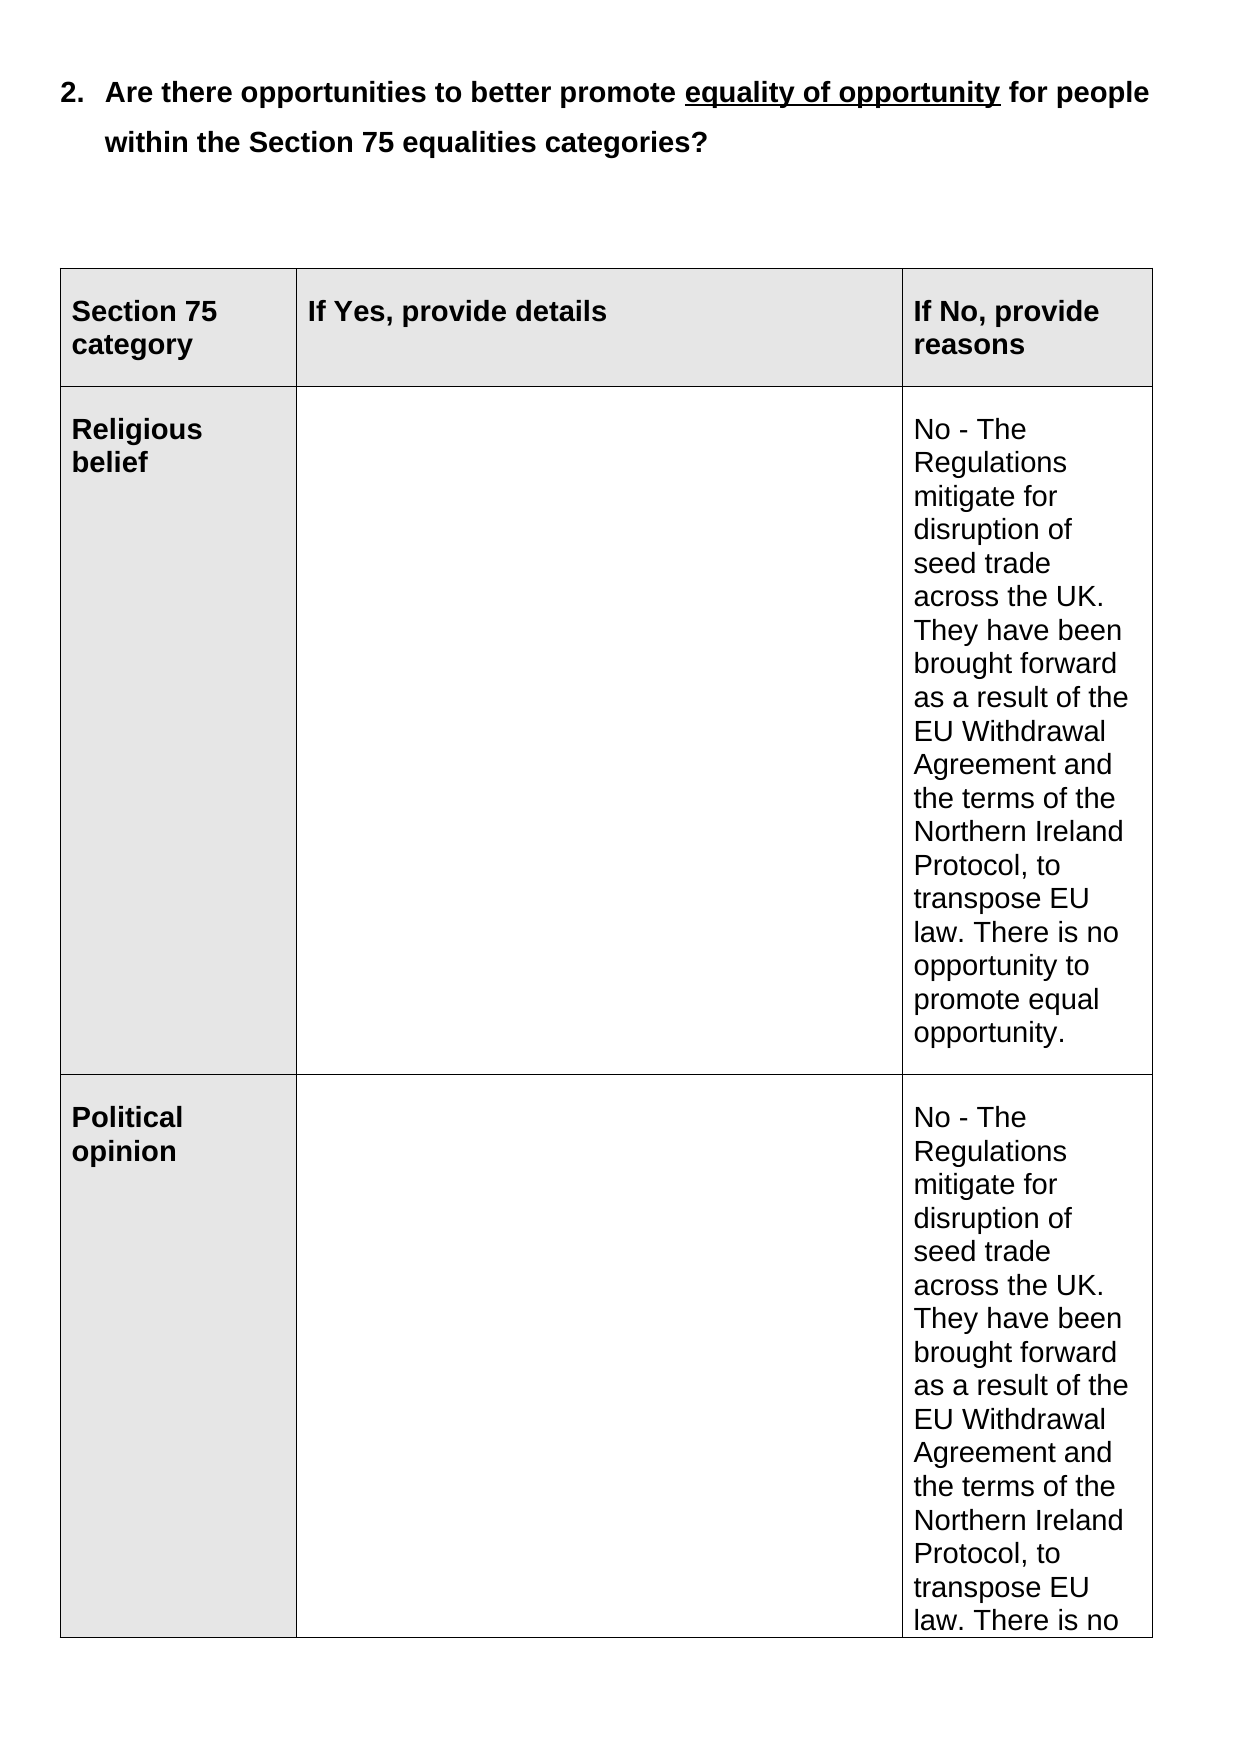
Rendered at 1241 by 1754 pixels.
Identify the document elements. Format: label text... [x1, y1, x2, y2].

table_cell Political opinion [61, 1075, 296, 1637]
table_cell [903, 1075, 1152, 1637]
table_header If Yes, provide details [297, 269, 902, 386]
table_cell Religious belief [61, 387, 296, 1074]
table_cell [297, 1075, 902, 1637]
list Are there opportunities to better promote equality of opportunity for people within the Section 75 equalities categories? [60, 75, 1165, 159]
table_header If No, provide reasons [903, 269, 1152, 386]
table_cell [297, 387, 902, 1074]
table_header category [61, 269, 296, 386]
